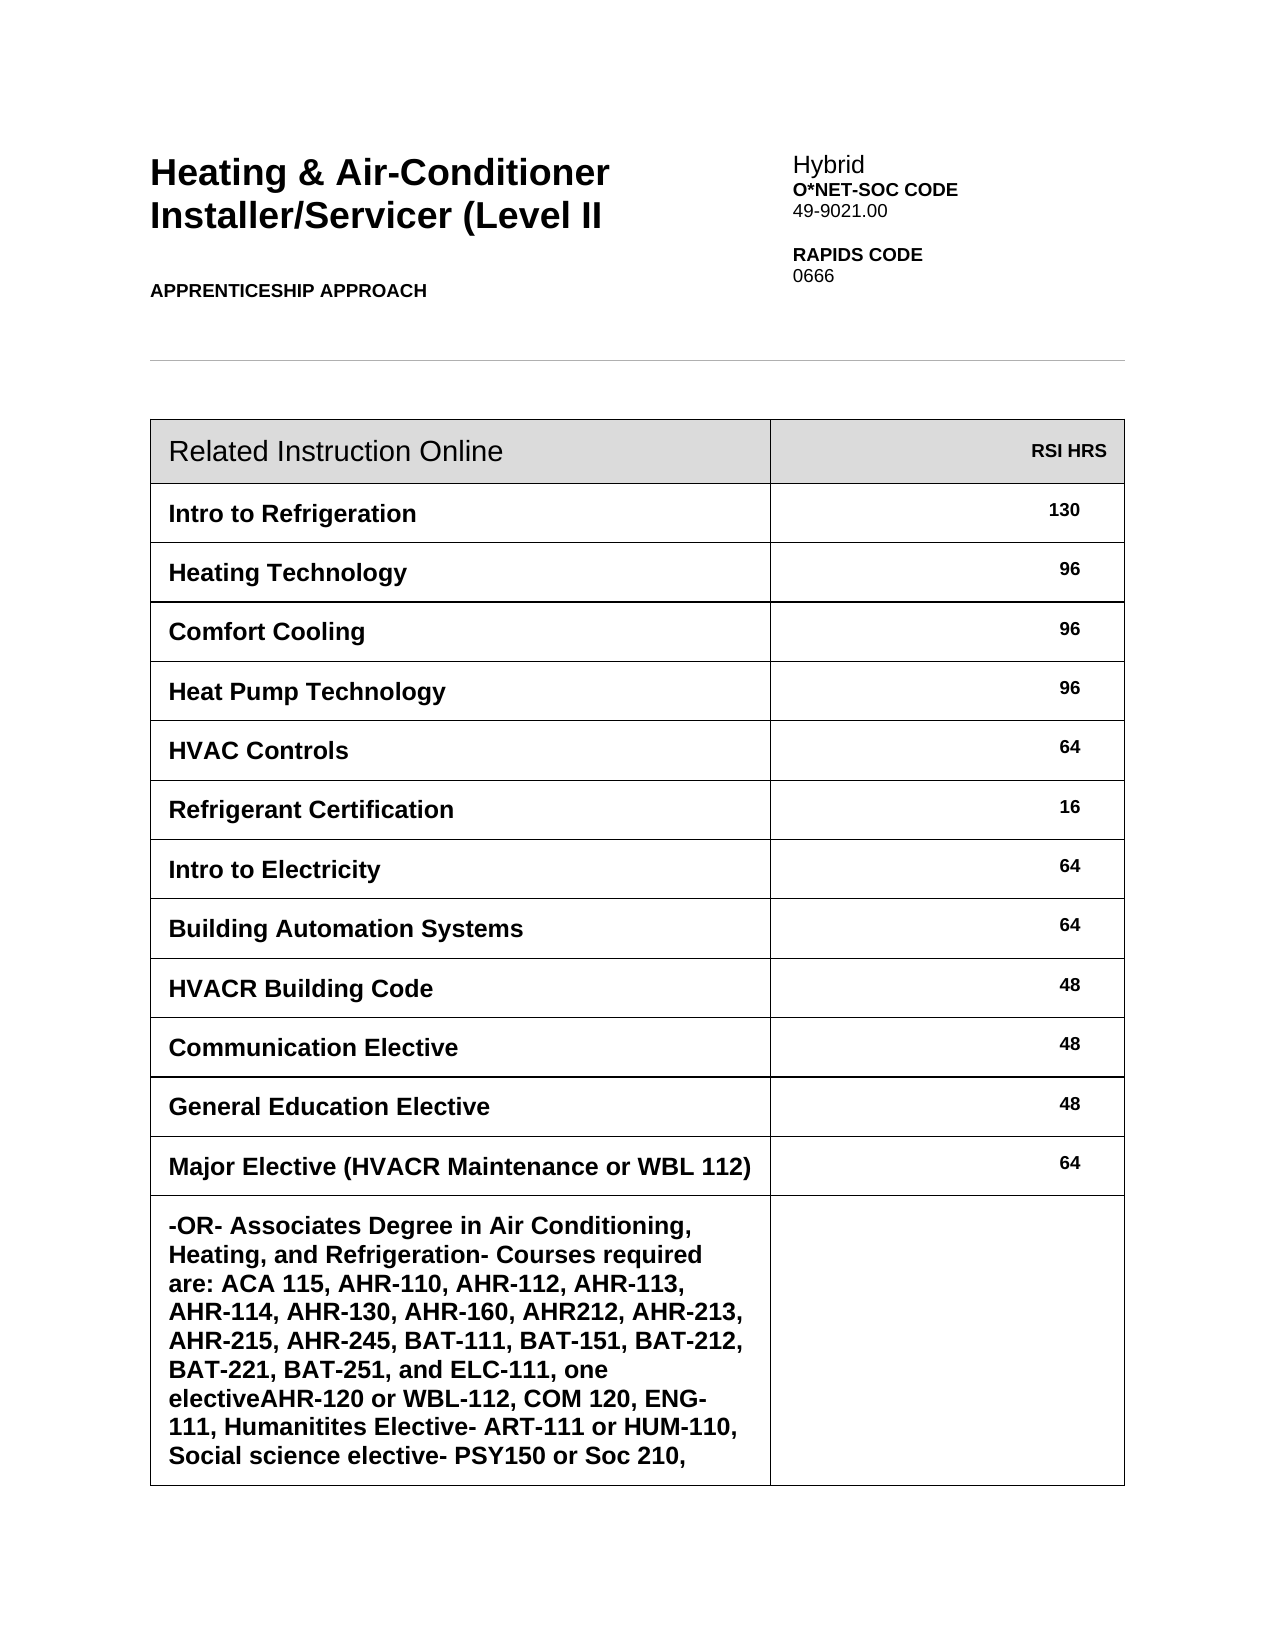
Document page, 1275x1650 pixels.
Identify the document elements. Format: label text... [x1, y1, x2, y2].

table_cell 96 [771, 603, 1124, 661]
table_cell Intro to Refrigeration [151, 484, 770, 542]
table_cell 16 [771, 781, 1124, 839]
text O*NET-SOC CODE [793, 179, 1125, 200]
table_cell Heat Pump Technology [151, 662, 770, 720]
table_cell [771, 1196, 1124, 1484]
table_cell Refrigerant Certification [151, 781, 770, 839]
table_cell 64 [771, 899, 1124, 958]
table_cell General Education Elective [151, 1078, 770, 1136]
table_cell Major Elective (HVACR Maintenance or WBL 112) [151, 1137, 770, 1195]
table_cell Building Automation Systems [151, 899, 770, 958]
table_header Related Instruction Online [151, 420, 770, 483]
table_cell 64 [771, 721, 1124, 779]
table_header RSI HRS [771, 420, 1124, 483]
text RAPIDS CODE [793, 243, 1125, 265]
table_cell HVACR Building Code [151, 959, 770, 1017]
table_cell 48 [771, 1018, 1124, 1076]
table_cell 96 [771, 662, 1124, 720]
text APPRENTICESHIP APPROACH [150, 279, 719, 301]
text Heating & Air-Conditioner Installer/Servicer (Level II [150, 150, 719, 236]
text 0666 [793, 265, 1125, 287]
text Hybrid [793, 150, 1125, 179]
table_cell Communication Elective [151, 1018, 770, 1076]
table_cell 64 [771, 840, 1124, 898]
text 49-9021.00 [793, 200, 1125, 222]
table_cell 48 [771, 1078, 1124, 1136]
table_cell HVAC Controls [151, 721, 770, 779]
table_cell Comfort Cooling [151, 603, 770, 661]
table_cell Intro to Electricity [151, 840, 770, 898]
table_cell 96 [771, 543, 1124, 601]
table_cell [151, 1196, 770, 1484]
table_cell 48 [771, 959, 1124, 1017]
table_cell 130 [771, 484, 1124, 542]
table_cell Heating Technology [151, 543, 770, 601]
table_cell 64 [771, 1137, 1124, 1195]
